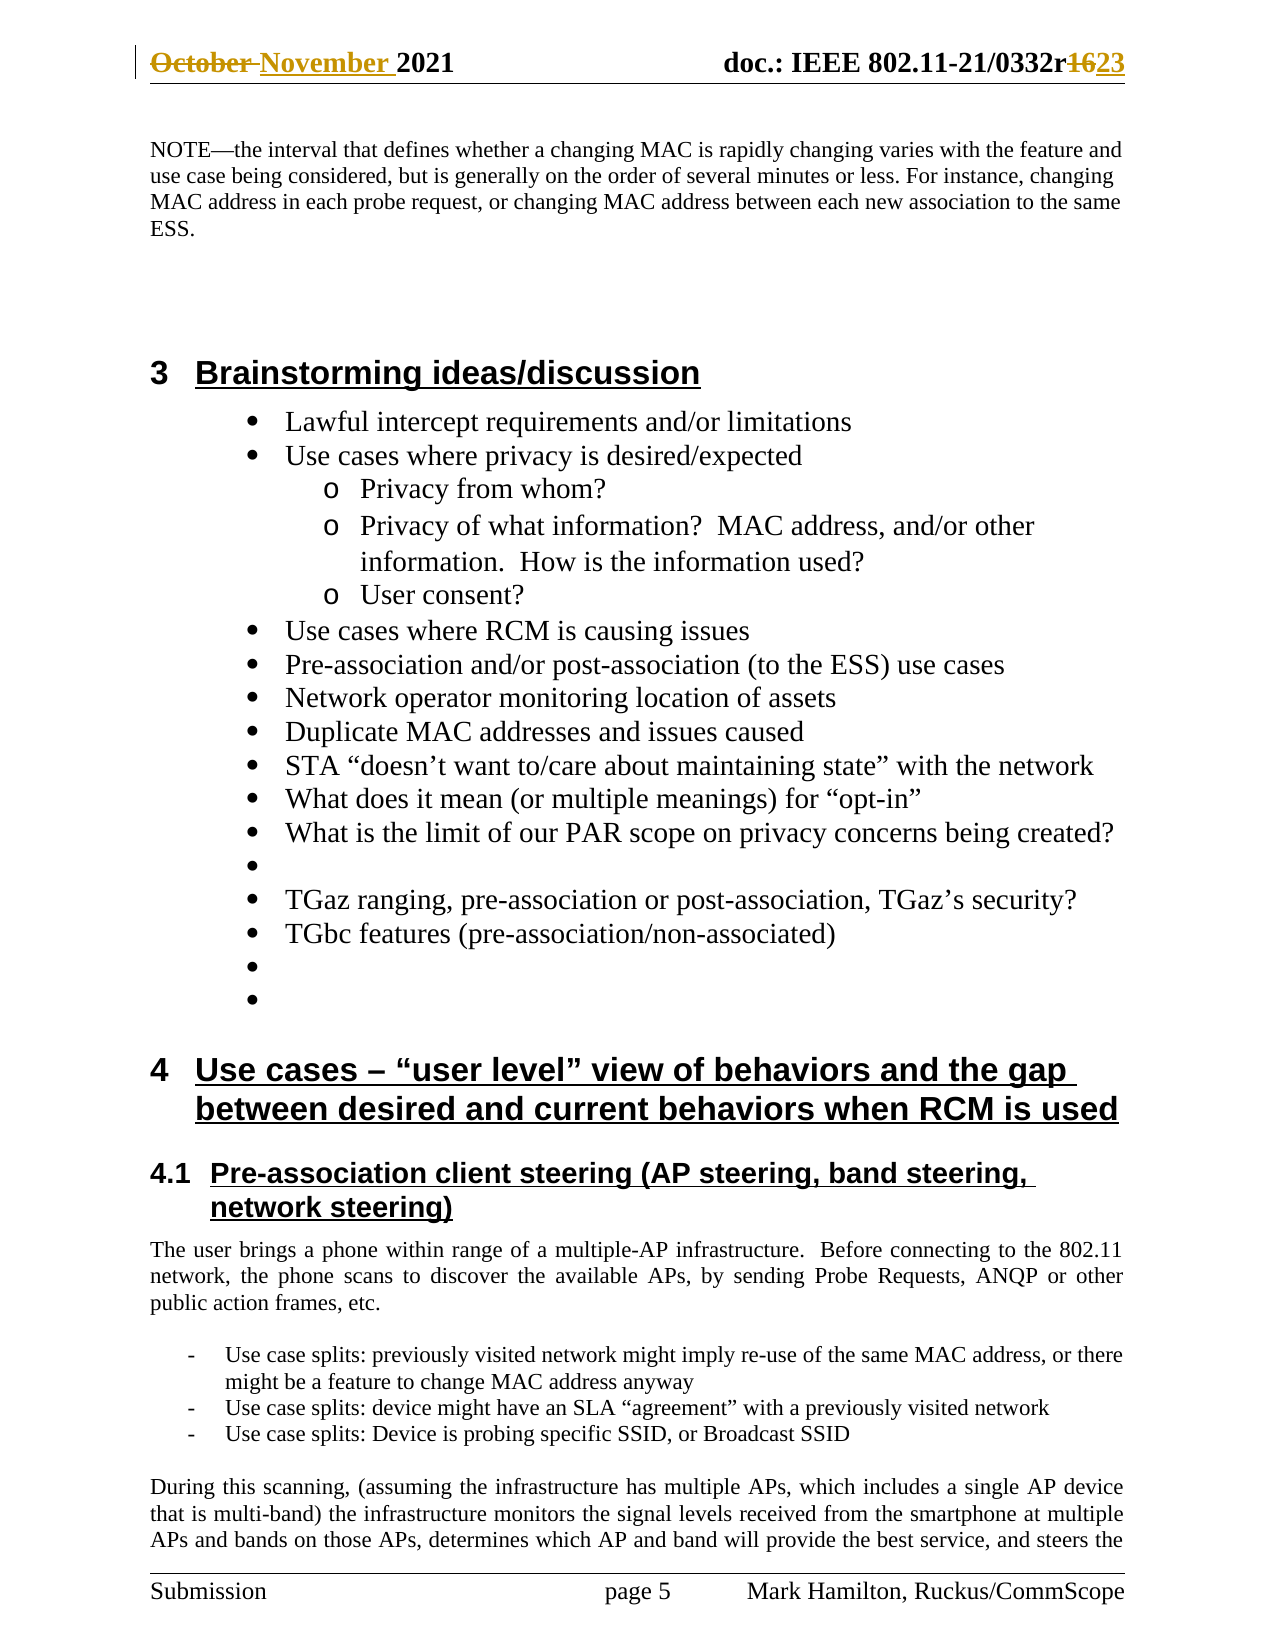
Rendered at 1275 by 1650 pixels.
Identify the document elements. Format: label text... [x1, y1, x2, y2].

list Use case splits: device might have an SLA “agreement” with a previously visited network [187, 1394, 1125, 1421]
list Network operator monitoring location of assets [247, 681, 1125, 714]
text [150, 1473, 1125, 1552]
list Lawful intercept requirements and/or limitations [247, 404, 1125, 438]
list Use cases where privacy is desired/expected [247, 438, 1125, 472]
list What is the limit of our PAR scope on privacy concerns being created? [247, 815, 1125, 849]
list Pre-association and/or post-association (to the ESS) use cases [247, 647, 1125, 681]
list Privacy from whom? [322, 472, 1125, 508]
list Use case splits: Device is probing specific SSID, or Broadcast SSID [187, 1421, 1125, 1447]
list User consent? [322, 577, 1125, 613]
list TGaz ranging, pre-association or post-association, TGaz’s security? [247, 882, 1125, 916]
list STA “doesn’t want to/care about maintaining state” with the network [247, 748, 1125, 782]
text NOTE—the interval that defines whether a changing MAC is rapidly changing varies with the feature and use case being considered, but is generally on the order of several minutes or less. For instance, changing MAC address in each probe request, or changing MAC address between each new association to the same ESS. [150, 136, 1125, 241]
subtitle Pre-association client steering (AP steering, band steering, network steering) [150, 1156, 1125, 1223]
list Use cases where RCM is causing issues [247, 613, 1125, 647]
list What does it mean (or multiple meanings) for “opt-in” [247, 782, 1125, 815]
text The user brings a phone within range of a multiple-AP infrastructure. Before connecting to the 802.11 network, the phone scans to discover the available APs, by sending Probe Requests, ANQP or other public action frames, etc. [150, 1236, 1125, 1315]
subtitle Use cases – “user level” view of behaviors and the gap between desired and current behaviors when RCM is used [150, 1050, 1125, 1127]
list Use case splits: previously visited network might imply re-use of the same MAC address, or there might be a feature to change MAC address anyway [187, 1341, 1125, 1394]
list Privacy of what information? MAC address, and/or other information. How is the information used? [322, 508, 1125, 577]
list TGbc features (pre-association/non-associated) [247, 916, 1125, 950]
subtitle Brainstorming ideas/discussion [150, 353, 1125, 392]
list Duplicate MAC addresses and issues caused [247, 714, 1125, 748]
